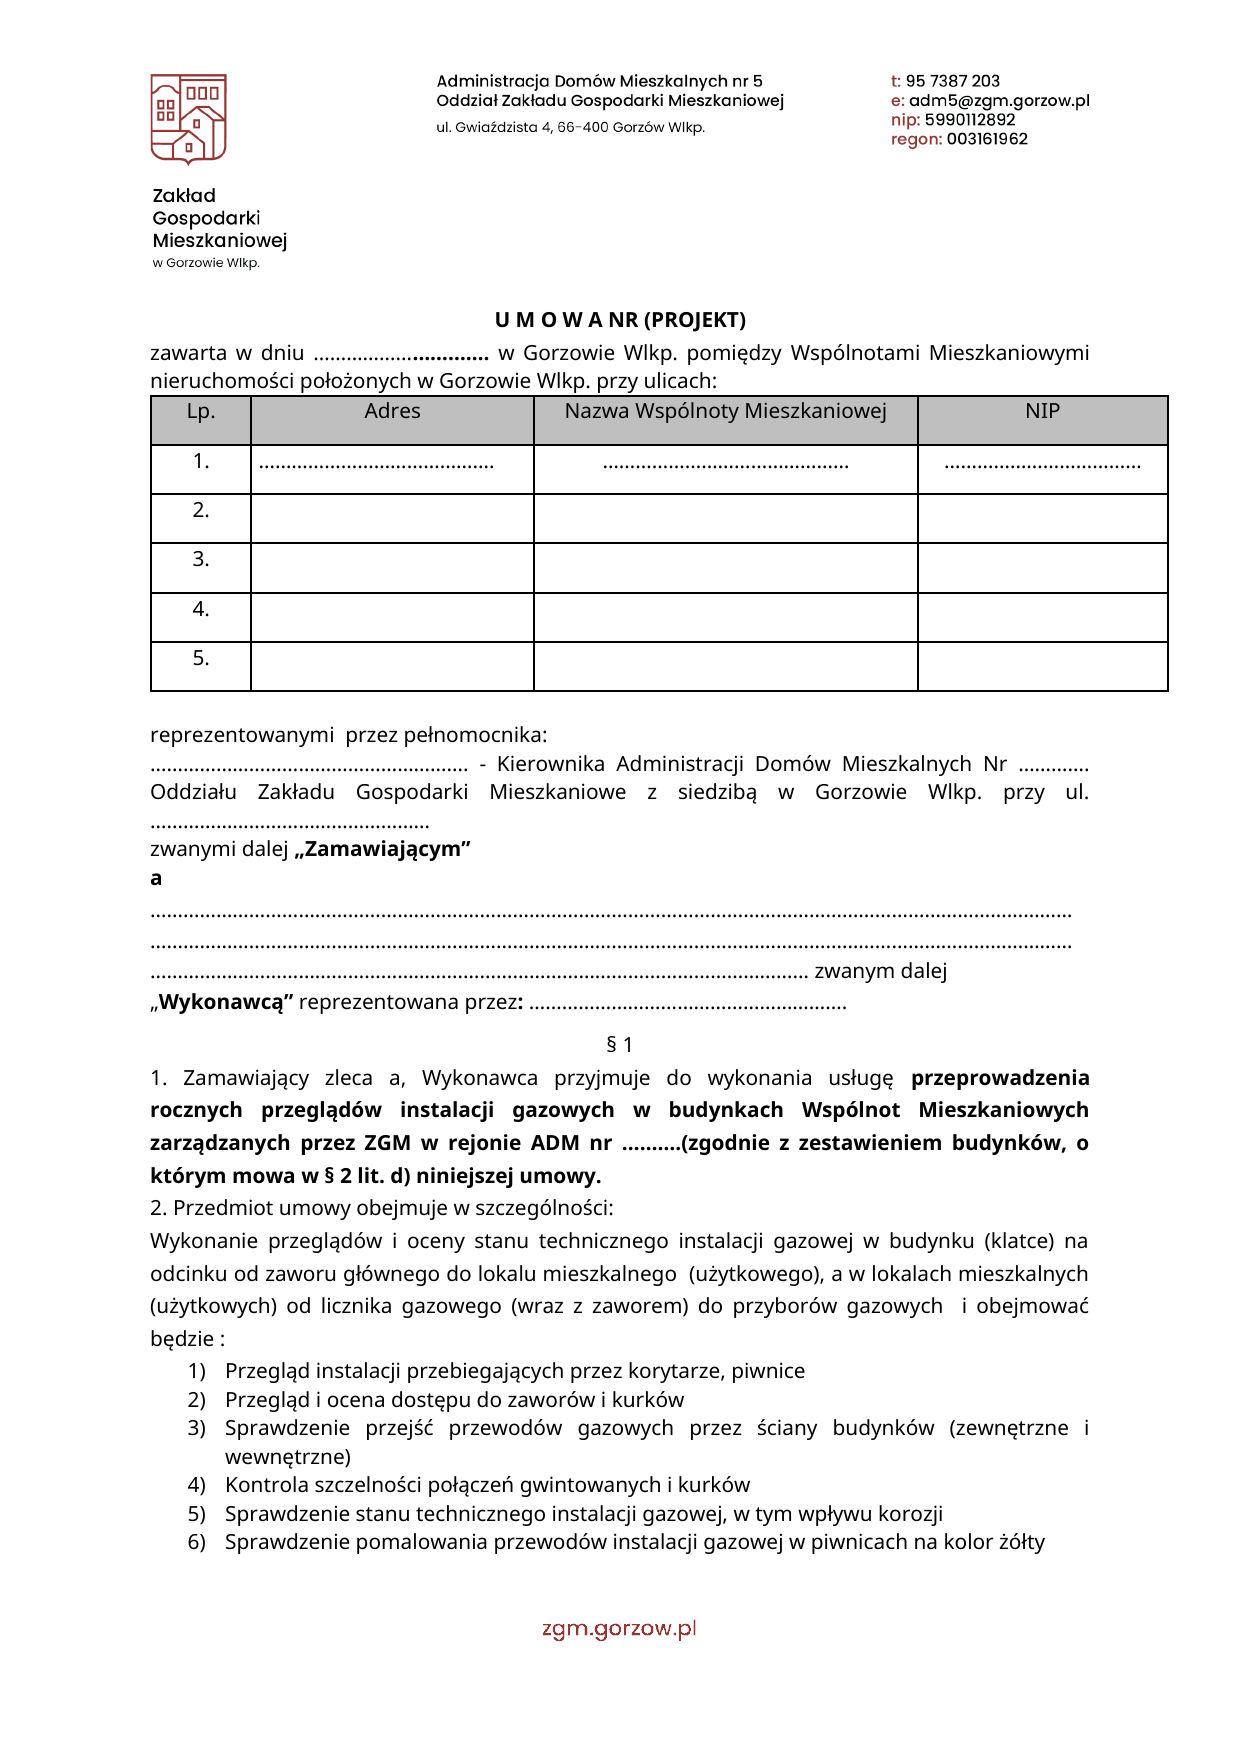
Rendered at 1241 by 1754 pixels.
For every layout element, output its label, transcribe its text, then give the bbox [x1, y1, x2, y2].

table_cell [535, 495, 917, 542]
text 2. Przedmiot umowy obejmuje w szczególności: [150, 1193, 1090, 1222]
text zawarta w dniu …………………………. w Gorzowie Wlkp. pomiędzy Wspólnotami Mieszkaniowymi nieruchomości położonych w Gorzowie Wlkp. przy ulicach: [150, 338, 1090, 394]
table_cell [252, 643, 533, 690]
text § 1 [150, 1030, 1090, 1059]
list Przegląd instalacji przebiegających przez korytarze, piwnice [187, 1356, 1090, 1385]
table_cell 4. [152, 594, 250, 641]
table_cell ……………………………………… [535, 446, 917, 493]
table_header NIP [919, 397, 1167, 444]
table_cell [535, 643, 917, 690]
list Kontrola szczelności połączeń gwintowanych i kurków [187, 1470, 1090, 1499]
table_cell [535, 544, 917, 592]
text …………………………………………………………………………………………………………………………………………………………………………………………………………………………………………………………………………………………………………………………………………………………………………………………………………………… zwanym dalej „Wykonawcą” reprezentowana przez: …………………………………………………. [150, 895, 1076, 1016]
picture [541, 1617, 698, 1649]
list Sprawdzenie przejść przewodów gazowych przez ściany budynków (zewnętrzne i wewnętrzne) [187, 1413, 1090, 1470]
table_header Nazwa Wspólnoty Mieszkaniowej [535, 397, 917, 444]
text a [150, 863, 1090, 891]
table_cell [919, 643, 1167, 690]
list Sprawdzenie stanu technicznego instalacji gazowej, w tym wpływu korozji [187, 1499, 1090, 1527]
text 1. Zamawiający zleca a, Wykonawca przyjmuje do wykonania usługę przeprowadzenia rocznych przeglądów instalacji gazowych w budynkach Wspólnot Mieszkaniowych zarządzanych przez ZGM w rejonie ADM nr ……….(zgodnie z zestawieniem budynków, o którym mowa w § 2 lit. d) niniejszej umowy. [150, 1063, 1090, 1189]
table_cell [252, 495, 533, 542]
picture [150, 73, 1090, 274]
table_cell 2. [152, 495, 250, 542]
table_cell ……………………………… [919, 446, 1167, 493]
table_header Lp. [152, 397, 250, 444]
table_cell [919, 495, 1167, 542]
text zwanymi dalej „Zamawiającym” [150, 834, 1090, 863]
table_cell ……………………………………. [252, 446, 533, 493]
text reprezentowanymi przez pełnomocnika: [150, 721, 1090, 749]
table_cell [919, 544, 1167, 592]
table_cell 1. [152, 446, 250, 493]
list Przegląd i ocena dostępu do zaworów i kurków [187, 1385, 1090, 1413]
table_header Adres [252, 397, 533, 444]
text Wykonanie przeglądów i oceny stanu technicznego instalacji gazowej w budynku (klatce) na odcinku od zaworu głównego do lokalu mieszkalnego (użytkowego), a w lokalach mieszkalnych (użytkowych) od licznika gazowego (wraz z zaworem) do przyborów gazowych i obejmować będzie : [150, 1226, 1090, 1352]
table_cell 5. [152, 643, 250, 690]
text …………………………………………………. - Kierownika Administracji Domów Mieszkalnych Nr …………. Oddziału Zakładu Gospodarki Mieszkaniowe z siedzibą w Gorzowie Wlkp. przy ul. …………………………………………… [150, 749, 1090, 834]
table_cell [919, 594, 1167, 641]
table_cell [535, 594, 917, 641]
text U M O W A NR (PROJEKT) [150, 305, 1090, 333]
table_cell [252, 544, 533, 592]
table_cell 3. [152, 544, 250, 592]
list Sprawdzenie pomalowania przewodów instalacji gazowej w piwnicach na kolor żółty [187, 1527, 1090, 1556]
table_cell [252, 594, 533, 641]
